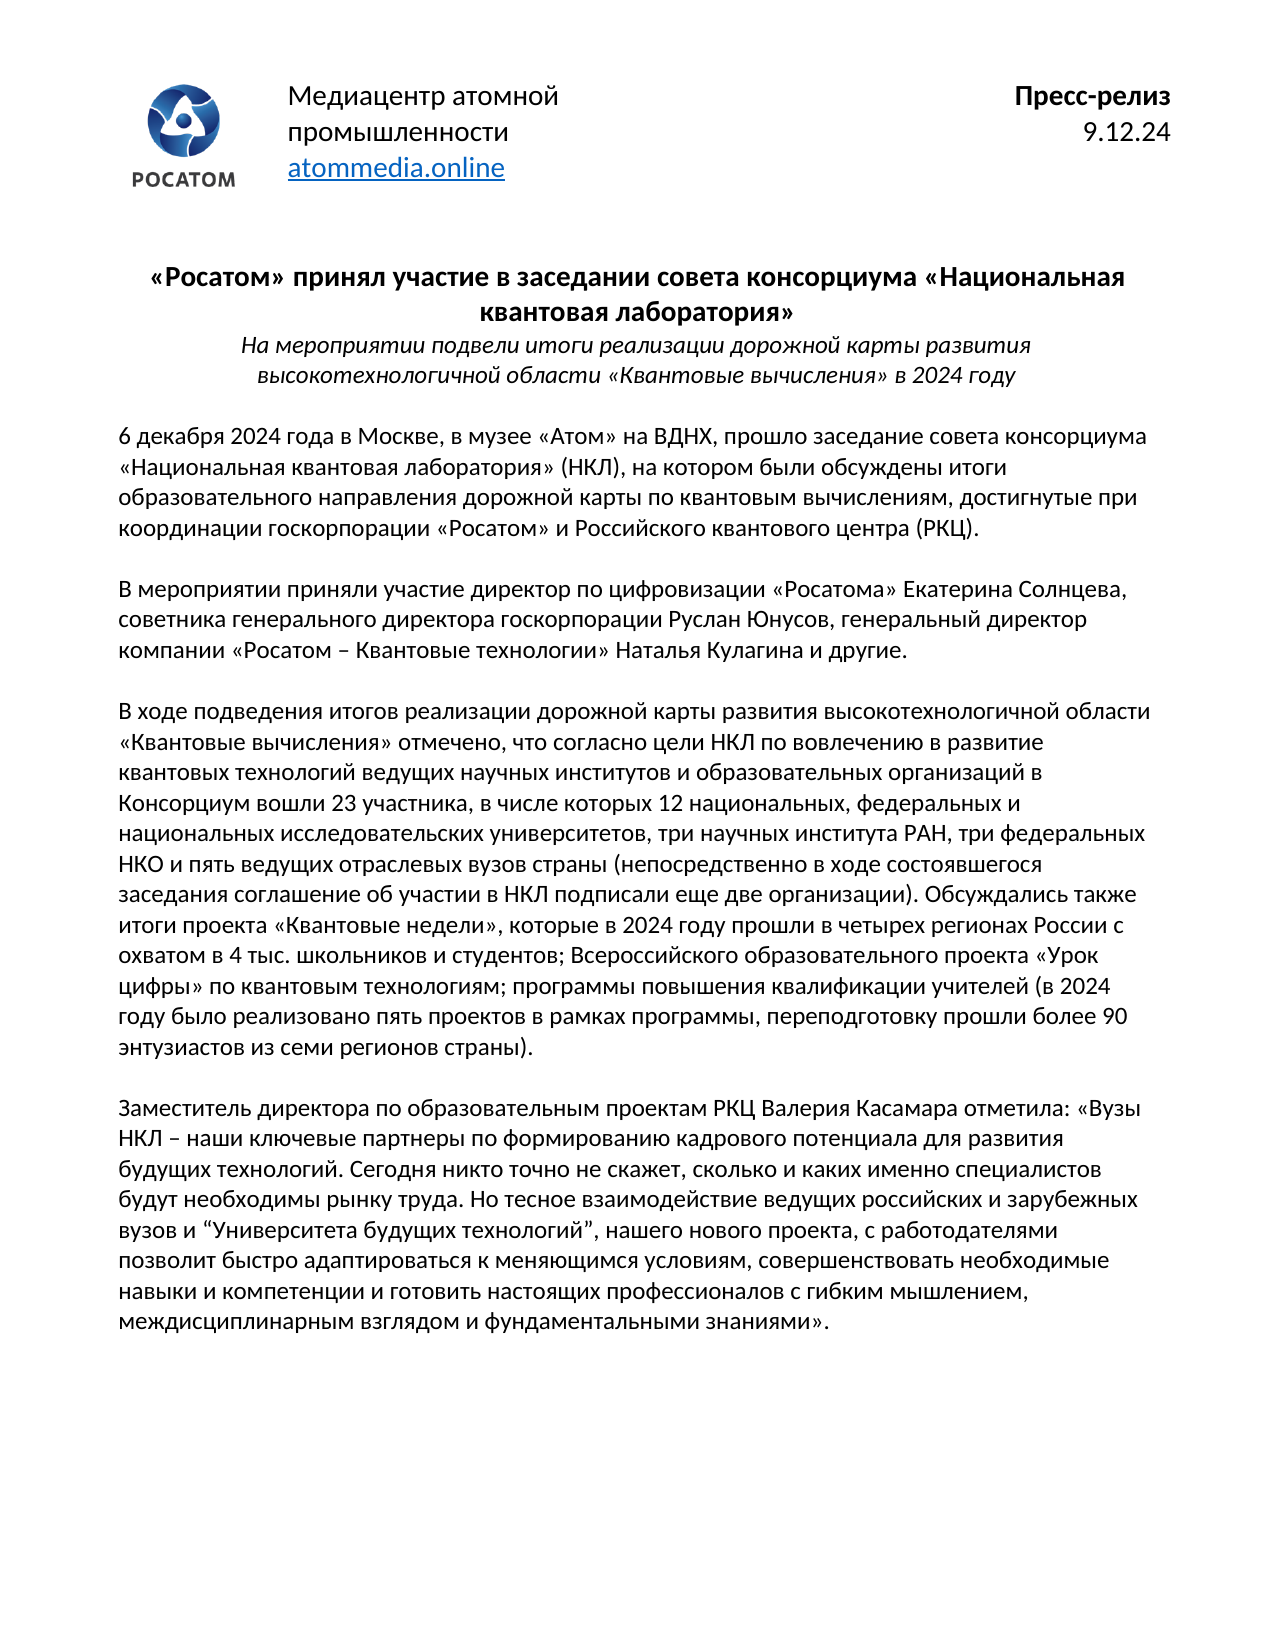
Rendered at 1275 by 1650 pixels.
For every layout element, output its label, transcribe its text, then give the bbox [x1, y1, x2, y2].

text Заместитель директора по образовательным проектам РКЦ Валерия Касамара отметила: «Вузы НКЛ – наши ключевые партнеры по формированию кадрового потенциала для развития будущих технологий. Сегодня никто точно не скажет, сколько и каких именно специалистов будут необходимы рынку труда. Но тесное взаимодействие ведущих российских и зарубежных вузов и “Университета будущих технологий”, нашего нового проекта, с работодателями позволит быстро адаптироваться к меняющимся условиям, совершенствовать необходимые навыки и компетенции и готовить настоящих профессионалов с гибким мышлением, междисциплинарным взглядом и фундаментальными знаниями». [118, 1092, 1157, 1336]
table_header Медиацентр атомной промышленности atommedia.online [276, 78, 705, 222]
table_header [118, 78, 276, 222]
text В ходе подведения итогов реализации дорожной карты развития высокотехнологичной области «Квантовые вычисления» отмечено, что согласно цели НКЛ по вовлечению в развитие квантовых технологий ведущих научных институтов и образовательных организаций в Консорциум вошли 23 участника, в числе которых 12 национальных, федеральных и национальных исследовательских университетов, три научных института РАН, три федеральных НКО и пять ведущих отраслевых вузов страны (непосредственно в ходе состоявшегося заседания соглашение об участии в НКЛ подписали еще две организации). Обсуждались также итоги проекта «Квантовые недели», которые в 2024 году прошли в четырех регионах России с охватом в 4 тыс. школьников и студентов; Всероссийского образовательного проекта «Урок цифры» по квантовым технологиям; программы повышения квалификации учителей (в 2024 году было реализовано пять проектов в рамках программы, переподготовку прошли более 90 энтузиастов из семи регионов страны). [118, 695, 1157, 1061]
picture [132, 84, 235, 187]
text 6 декабря 2024 года в Москве, в музее «Атом» на ВДНХ, прошло заседание совета консорциума «Национальная квантовая лаборатория» (НКЛ), на котором были обсуждены итоги образовательного направления дорожной карты по квантовым вычислениям, достигнутые при координации госкорпорации «Росатом» и Российского квантового центра (РКЦ). [118, 420, 1157, 542]
text На мероприятии подвели итоги реализации дорожной карты развития высокотехнологичной области «Квантовые вычисления» в 2024 году [118, 329, 1157, 390]
text В мероприятии приняли участие директор по цифровизации «Росатома» Екатерина Солнцева, советника генерального директора госкорпорации Руслан Юнусов, генеральный директор компании «Росатом – Квантовые технологии» Наталья Кулагина и другие. [118, 573, 1157, 664]
table_header Пресс-релиз 9.12.24 [705, 78, 1240, 222]
text «Росатом» принял участие в заседании совета консорциума «Национальная квантовая лаборатория» [118, 258, 1157, 329]
